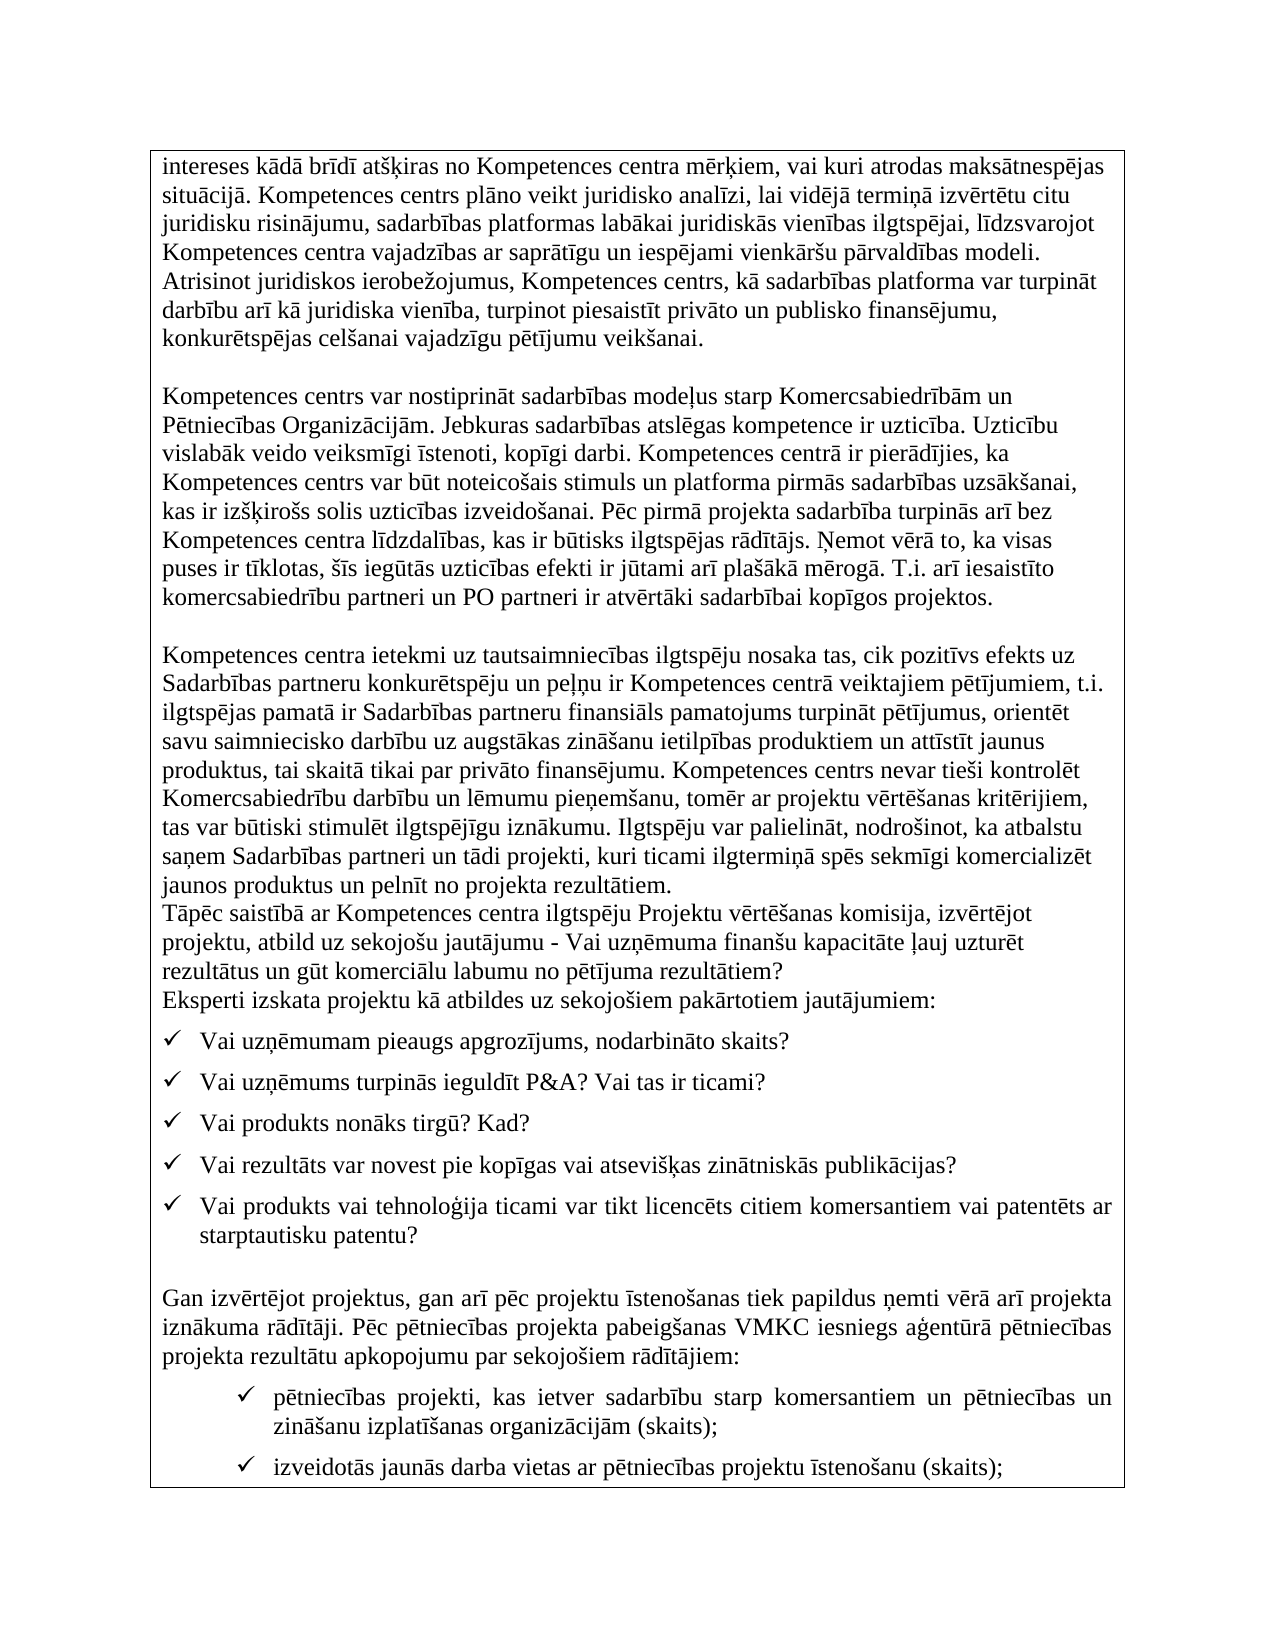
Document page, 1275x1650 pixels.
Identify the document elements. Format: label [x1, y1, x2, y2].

table_cell [151, 151, 1124, 1487]
